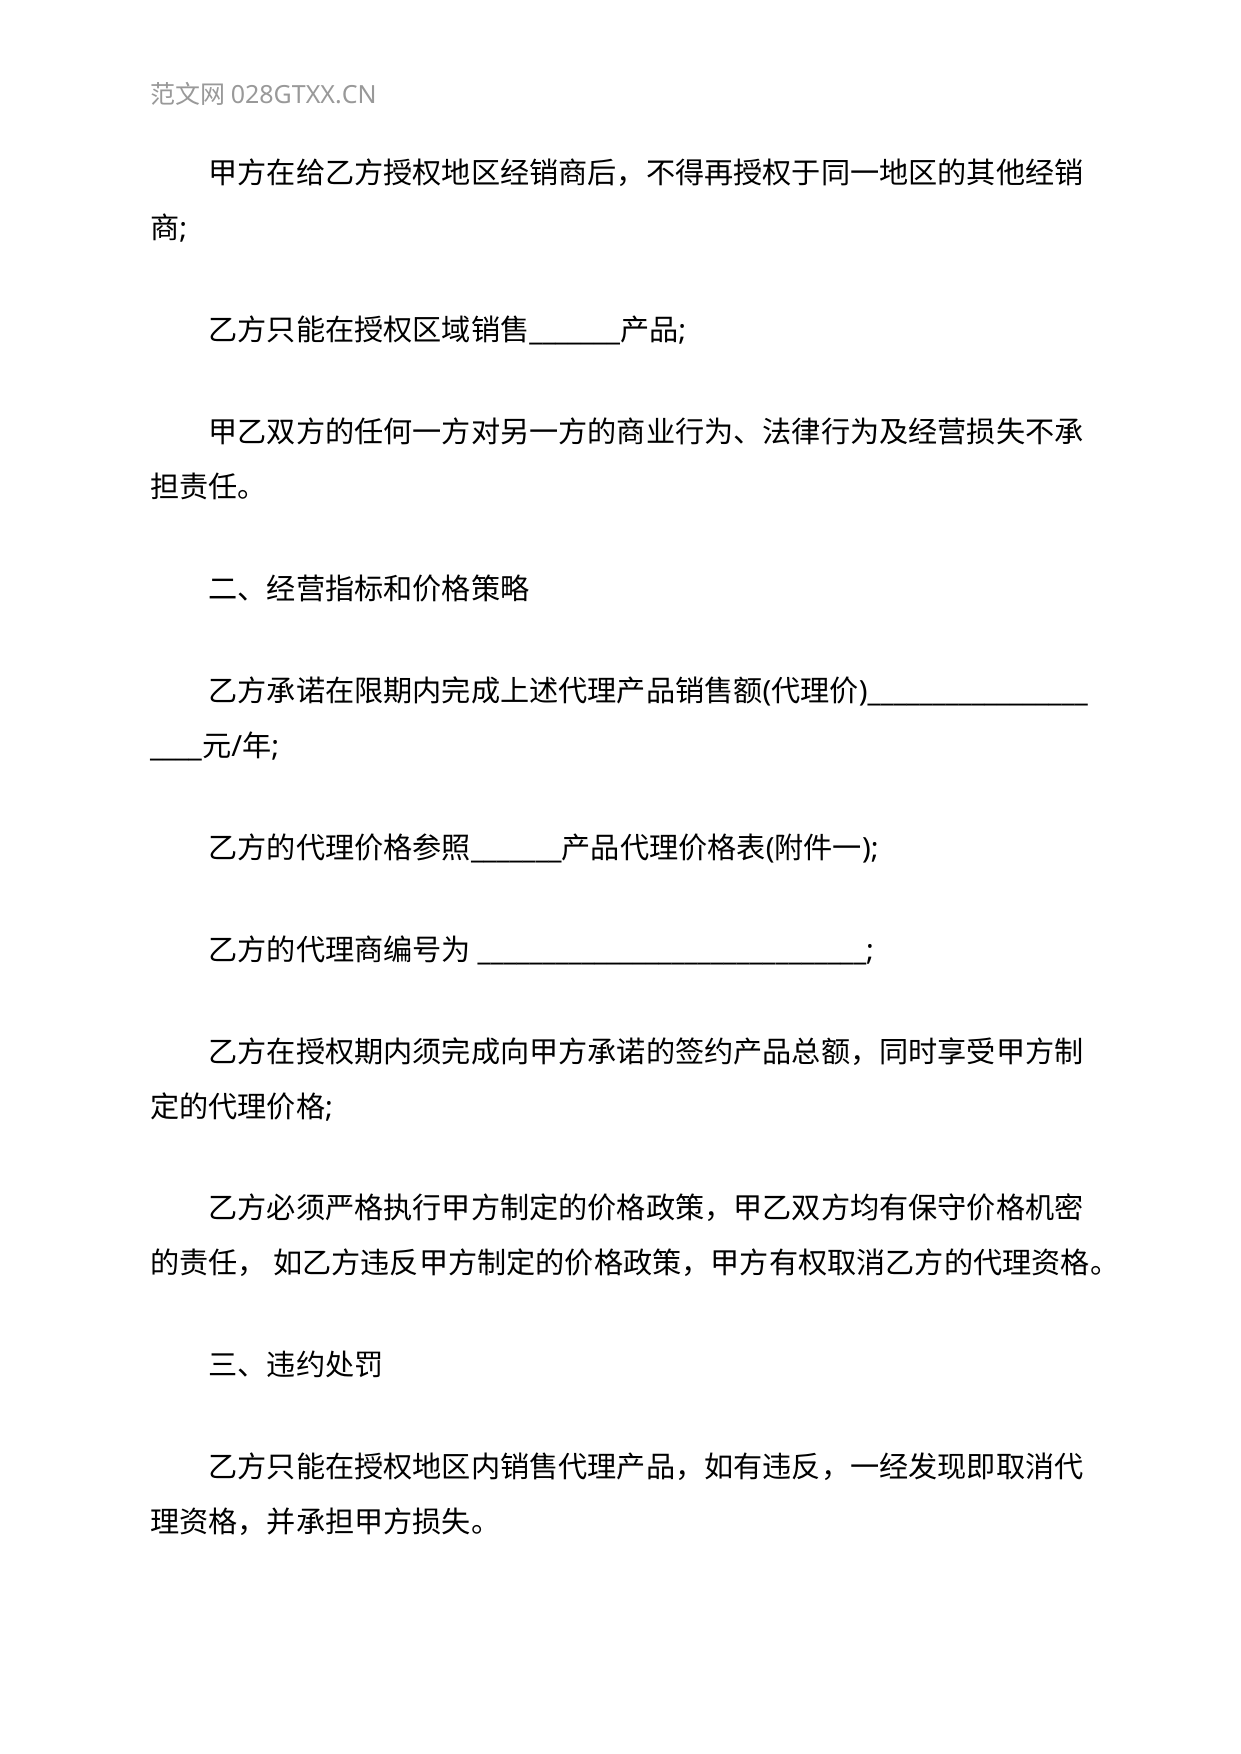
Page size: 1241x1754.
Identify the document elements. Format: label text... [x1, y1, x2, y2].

text 三、违约处罚 [150, 1342, 1090, 1384]
text 乙方的代理商编号为 ______________________________; [150, 926, 1090, 969]
text 乙方的代理价格参照_______产品代理价格表(附件一); [150, 824, 1090, 867]
text 乙方只能在授权区域销售_______产品; [150, 307, 1090, 349]
text 乙方只能在授权地区内销售代理产品，如有违反，一经发现即取消代理资格，并承担甲方损失。 [150, 1443, 1090, 1541]
text 乙方在授权期内须完成向甲方承诺的签约产品总额，同时享受甲方制定的代理价格; [150, 1028, 1090, 1126]
text 甲方在给乙方授权地区经销商后，不得再授权于同一地区的其他经销商; [150, 150, 1090, 247]
text 甲乙双方的任何一方对另一方的商业行为、法律行为及经营损失不承担责任。 [150, 409, 1090, 506]
text 乙方必须严格执行甲方制定的价格政策，甲乙双方均有保守价格机密的责任， 如乙方违反甲方制定的价格政策，甲方有权取消乙方的代理资格。 [150, 1185, 1090, 1282]
text 乙方承诺在限期内完成上述代理产品销售额(代理价)_____________________元/年; [150, 667, 1090, 765]
text 二、经营指标和价格策略 [150, 566, 1090, 608]
